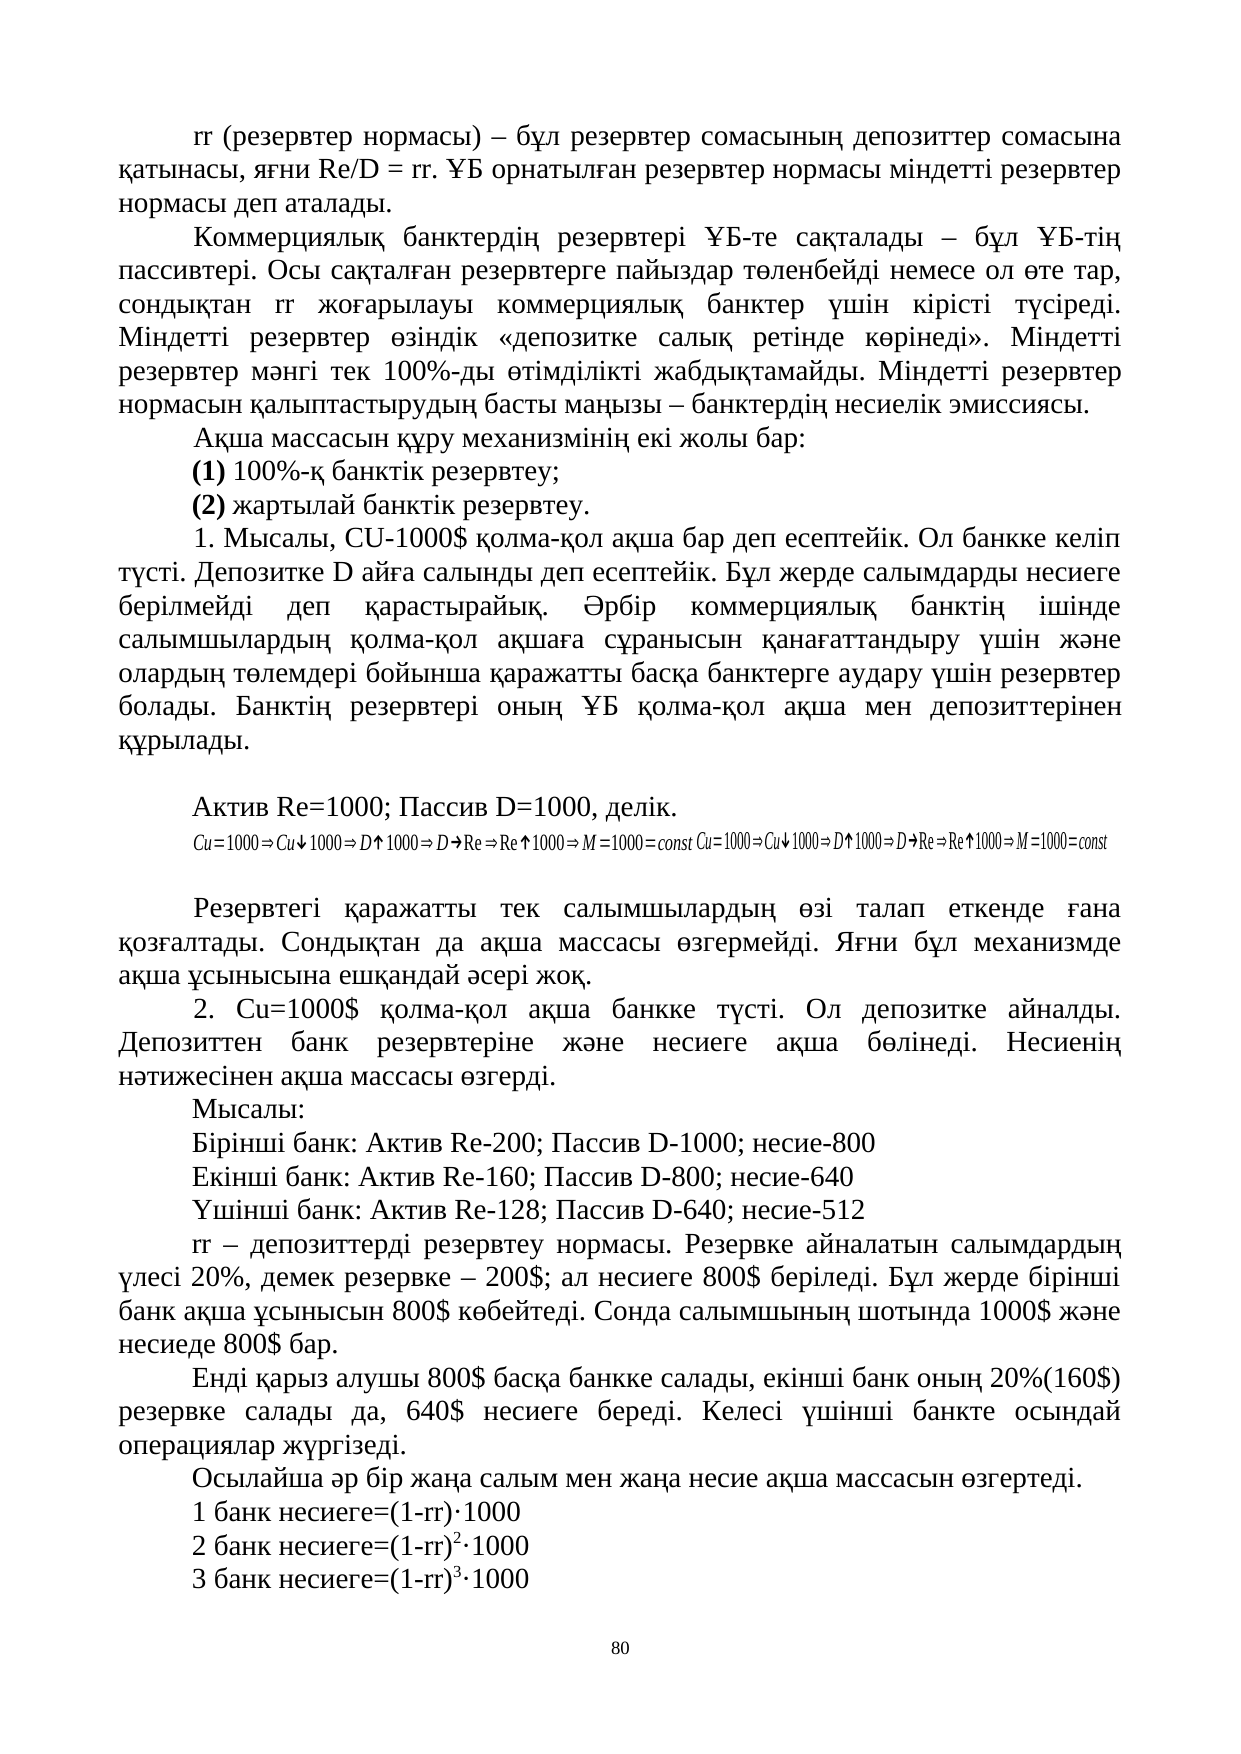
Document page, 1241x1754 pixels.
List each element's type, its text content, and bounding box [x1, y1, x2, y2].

list 100%-қ банктік резервтеу; [192, 453, 1122, 487]
text Актив Re=1000; Пассив D=1000, делік. [118, 789, 1122, 822]
text 2. Cu=1000$ қолма-қол ақша банкке түсті. Ол депозитке айналды. Депозиттен банк резервтеріне және несиеге ақша бөлінеді. Несиенің нәтижесінен ақша массасы өзгерді. [118, 991, 1122, 1092]
text Коммерциялық банктердің резервтері ҰБ-те сақталады – бұл ҰБ-тің пассивтері. Осы сақталған резервтерге пайыздар төленбейді немесе ол өте тар, сондықтан rr жоғарылауы коммерциялық банктер үшін кірісті түсіреді. Міндетті резервтер өзіндік «депозитке салық ретінде көрінеді». Міндетті резервтер мәнгі тек 100%-ды өтімділікті жабдықтамайды. Міндетті резервтер нормасын қалыптастырудың басты маңызы – банктердің несиелік эмиссиясы. [118, 219, 1122, 420]
text 2 банк несиеге=(1-rr)2·1000 [118, 1528, 1122, 1561]
text Енді қарыз алушы 800$ басқа банкке салады, екінші банк оның 20%(160$) резервке салады да, 640$ несиеге береді. Келесі үшінші банкте осындай операциялар жүргізеді. [118, 1360, 1122, 1461]
text Осылайша әр бір жаңа салым мен жаңа несие ақша массасын өзгертеді. [118, 1461, 1122, 1494]
text Бірінші банк: Актив Re-200; Пассив D-1000; несие-800 [118, 1125, 1122, 1159]
text Үшінші банк: Актив Re-128; Пассив D-640; несие-512 [118, 1192, 1122, 1226]
text Екінші банк: Актив Re-160; Пассив D-800; несие-640 [118, 1159, 1122, 1192]
list жартылай банктік резервтеу. [192, 487, 1122, 521]
text Мысалы: [118, 1092, 1122, 1125]
text Ақша массасын құру механизмінің екі жолы бар: [118, 420, 1122, 453]
text Резервтегі қаражатты тек салымшылардың өзі талап еткенде ғана қозғалтады. Сондықтан да ақша массасы өзгермейді. Яғни бұл механизмде ақша ұсынысына ешқандай әсері жоқ. [118, 890, 1122, 991]
text rr – депозиттерді резервтеу нормасы. Резервке айналатын салымдардың үлесі 20%, демек резервке – 200$; ал несиеге 800$ беріледі. Бұл жерде бірінші банк ақша ұсынысын 800$ көбейтеді. Сонда салымшының шотында 1000$ және несиеде 800$ бар. [118, 1226, 1122, 1360]
text 1. Мысалы, CU-1000$ қолма-қол ақша бар деп есептейік. Ол банкке келіп түсті. Депозитке D айға салынды деп есептейік. Бұл жерде салымдарды несиеге берілмейді деп қарастырайық. Әрбір коммерциялық банктің ішінде салымшылардың қолма-қол ақшаға сұранысын қанағаттандыру үшін және олардың төлемдері бойынша қаражатты басқа банктерге аудару үшін резервтер болады. Банктің резервтері оның ҰБ қолма-қол ақша мен депозиттерінен құрылады. [118, 521, 1122, 755]
text rr (резервтер нормасы) – бұл резервтер сомасының депозиттер сомасына қатынасы, яғни Re/D = rr. ҰБ орнатылған резервтер нормасы міндетті резервтер нормасы деп аталады. [118, 118, 1122, 219]
text 3 банк несиеге=(1-rr)3·1000 [118, 1561, 1122, 1595]
text 1 банк несиеге=(1-rr)·1000 [118, 1494, 1122, 1528]
